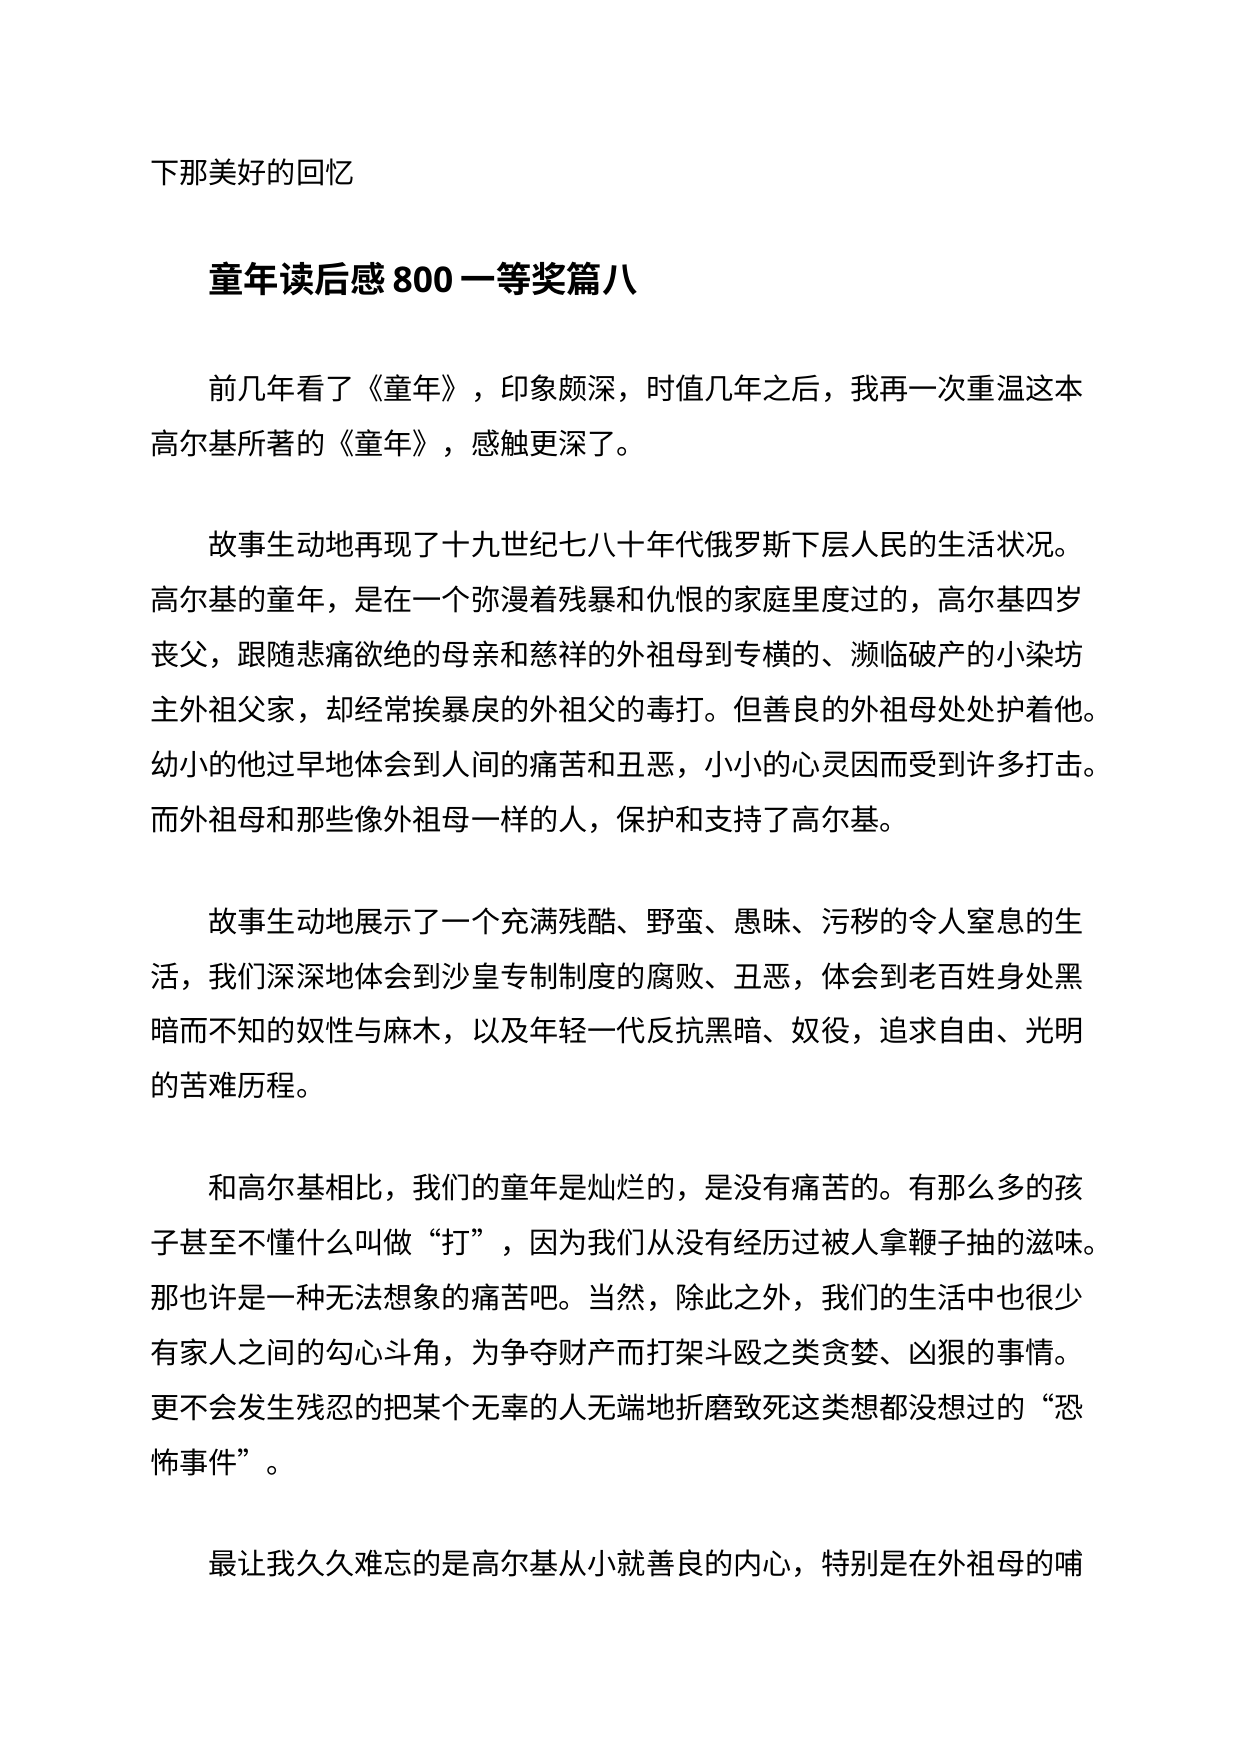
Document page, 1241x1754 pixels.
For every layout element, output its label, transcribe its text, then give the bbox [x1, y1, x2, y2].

text 童年读后感800一等奖篇八 [150, 252, 1090, 303]
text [150, 150, 1090, 192]
text 前几年看了《童年》，印象颇深，时值几年之后，我再一次重温这本高尔基所著的《童年》，感触更深了。 [150, 365, 1090, 462]
text 故事生动地再现了十九世纪七八十年代俄罗斯下层人民的生活状况。高尔基的童年，是在一个弥漫着残暴和仇恨的家庭里度过的，高尔基四岁丧父，跟随悲痛欲绝的母亲和慈祥的外祖母到专横的、濒临破产的小染坊主外祖父家，却经常挨暴戾的外祖父的毒打。但善良的外祖母处处护着他。幼小的他过早地体会到人间的痛苦和丑恶，小小的心灵因而受到许多打击。而外祖母和那些像外祖母一样的人，保护和支持了高尔基。 [150, 522, 1090, 839]
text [150, 1541, 1090, 1583]
text 故事生动地展示了一个充满残酷、野蛮、愚昧、污秽的令人窒息的生活，我们深深地体会到沙皇专制制度的腐败、丑恶，体会到老百姓身处黑暗而不知的奴性与麻木，以及年轻一代反抗黑暗、奴役，追求自由、光明的苦难历程。 [150, 898, 1090, 1105]
text 和高尔基相比，我们的童年是灿烂的，是没有痛苦的。有那么多的孩子甚至不懂什么叫做“打”，因为我们从没有经历过被人拿鞭子抽的滋味。那也许是一种无法想象的痛苦吧。当然，除此之外，我们的生活中也很少有家人之间的勾心斗角，为争夺财产而打架斗殴之类贪婪、凶狠的事情。更不会发生残忍的把某个无辜的人无端地折磨致死这类想都没想过的“恐怖事件”。 [150, 1165, 1090, 1481]
